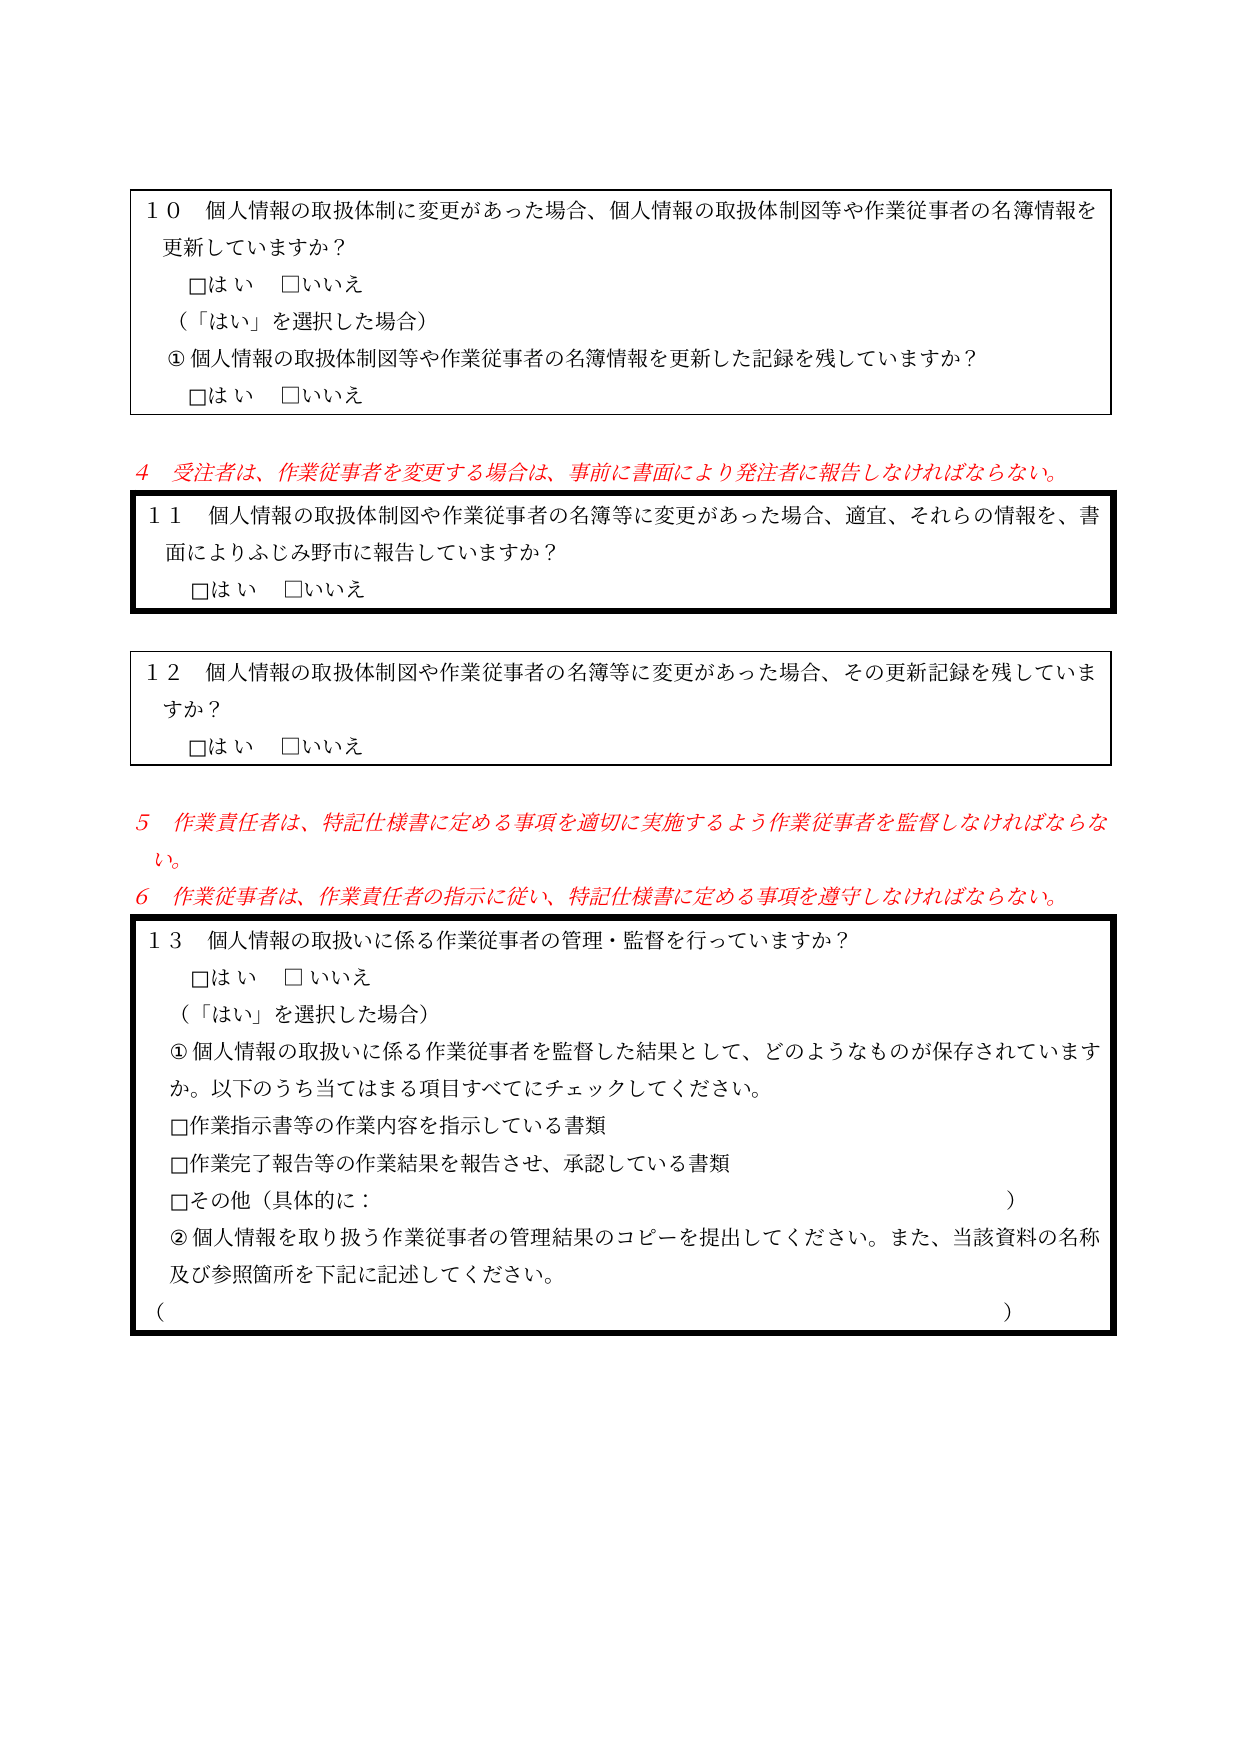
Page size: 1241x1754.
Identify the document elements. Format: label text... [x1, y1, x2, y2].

table_header １１ 個人情報の取扱体制図や作業従事者の名簿等に変更があった場合、適宜、それらの情報を、書面によりふじみ野市に報告していますか？ □は い □いいえ [136, 496, 1110, 607]
table_header １０ 個人情報の取扱体制に変更があった場合、個人情報の取扱体制図等や作業従事者の名簿情報を更新していますか？ □は い □いいえ （「はい」を選択した場合） ①個人情報の取扱体制図等や作業従事者の名簿情報を更新した記録を残していますか？ □は い □いいえ [131, 191, 1110, 414]
table_header １３ 個人情報の取扱いに係る作業従事者の管理・監督を行っていますか？ □は い □ いいえ （「はい」を選択した場合） ①個人情報の取扱いに係る作業従事者を監督した結果として、どのようなものが保存されていますか。以下のうち当てはまる項目すべてにチェックしてください。 □作業指示書等の作業内容を指示している書類 □作業完了報告等の作業結果を報告させ、承認している書類 □その他（具体的に： ） ②個人情報を取り扱う作業従事者の管理結果のコピーを提出してください。また、当該資料の名称及び参照箇所を下記に記述してください。 （ ） [136, 921, 1110, 1329]
text ４ 受注者は、作業従事者を変更する場合は、事前に書面により発注者に報告しなければならない。 [130, 452, 1110, 489]
text ６ 作業従事者は、作業責任者の指示に従い、特記仕様書に定める事項を遵守しなければならない。 [130, 877, 1110, 914]
table_header １２ 個人情報の取扱体制図や作業従事者の名簿等に変更があった場合、その更新記録を残していますか？ □は い □いいえ [131, 652, 1110, 764]
text ５ 作業責任者は、特記仕様書に定める事項を適切に実施するよう作業従事者を監督しなければならない。 [130, 803, 1110, 877]
